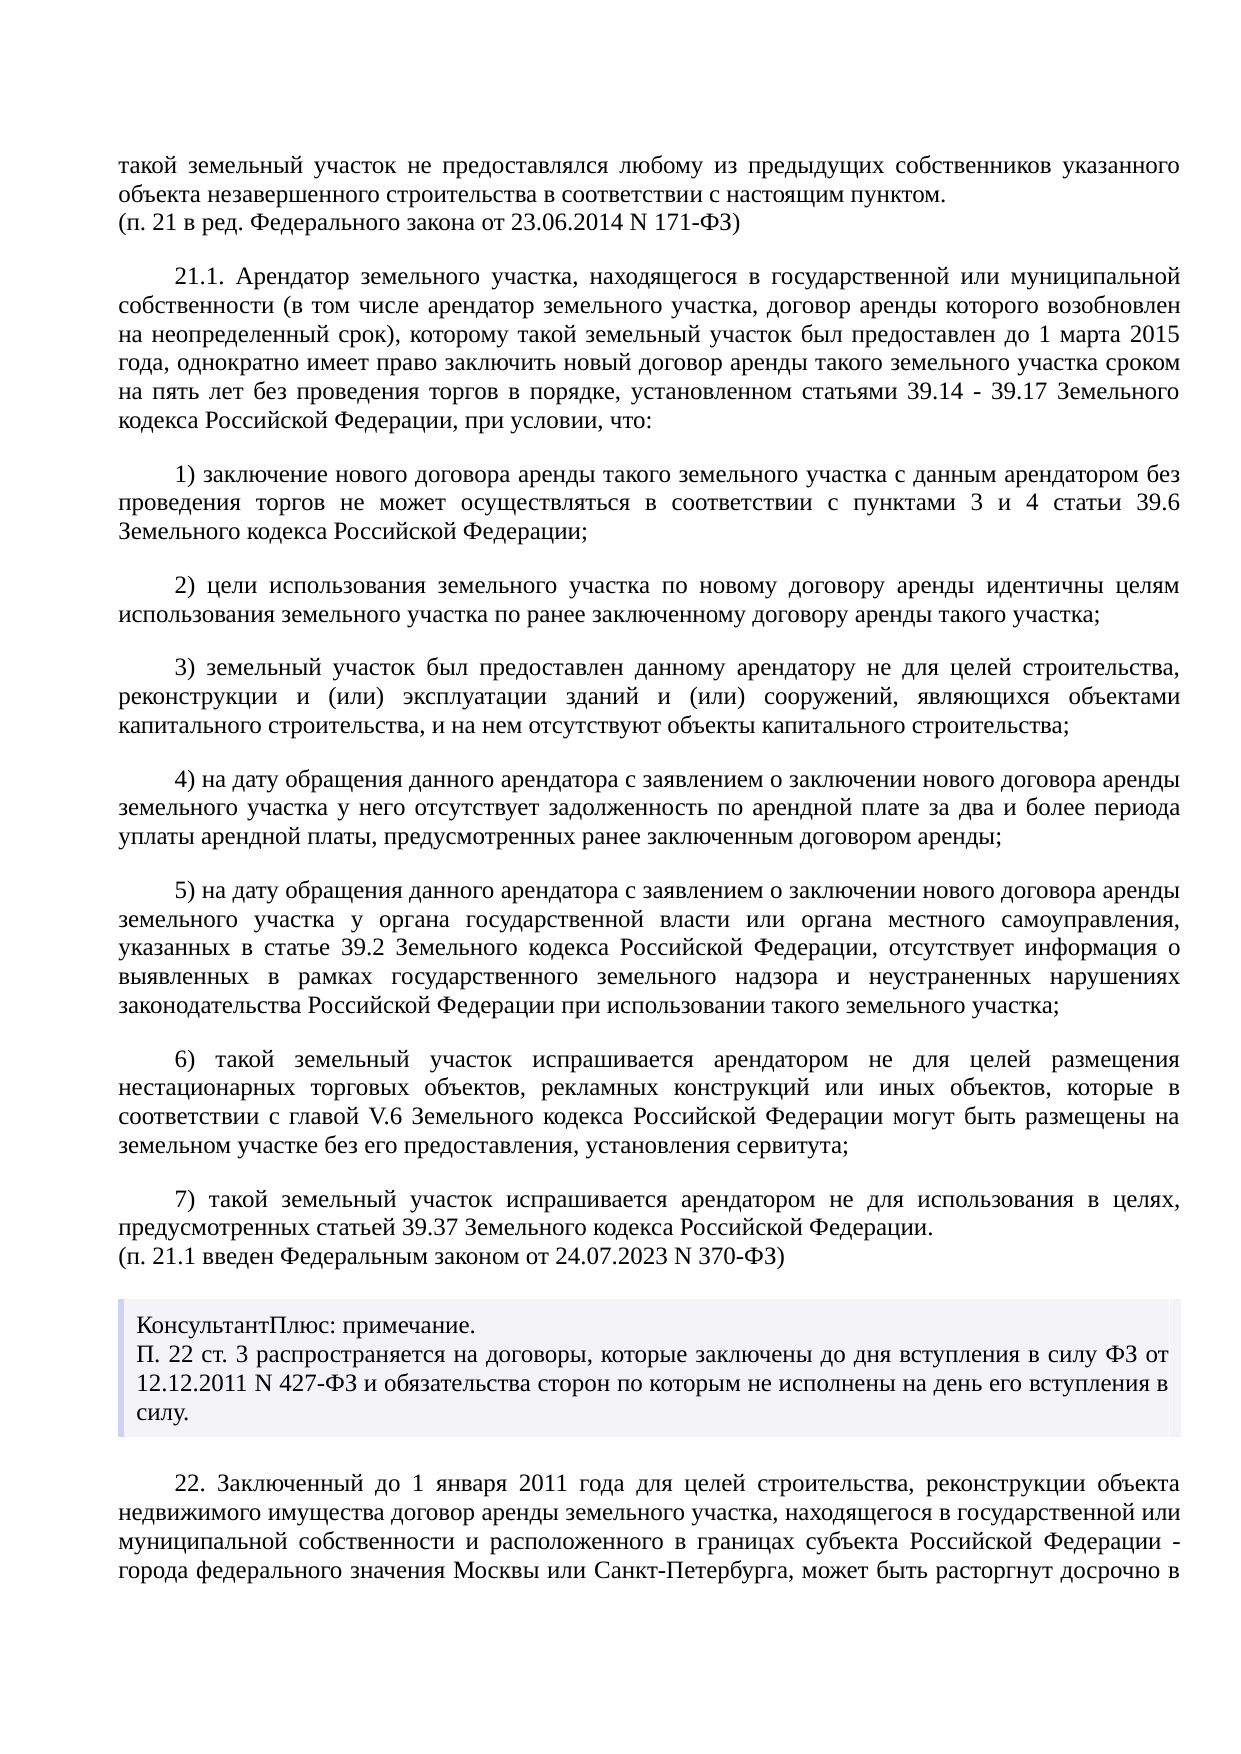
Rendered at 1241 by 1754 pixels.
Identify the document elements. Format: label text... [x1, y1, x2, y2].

text 21.1. Арендатор земельного участка, находящегося в государственной или муниципальной собственности (в том числе арендатор земельного участка, договор аренды которого возобновлен на неопределенный срок), которому такой земельный участок был предоставлен до 1 марта 2015 года, однократно имеет право заключить новый договор аренды такого земельного участка сроком на пять лет без проведения торгов в порядке, установленном статьями 39.14 - 39.17 Земельного кодекса Российской Федерации, при условии, что: [118, 261, 1181, 434]
text 6) такой земельный участок испрашивается арендатором не для целей размещения нестационарных торговых объектов, рекламных конструкций или иных объектов, которые в соответствии с главой V.6 Земельного кодекса Российской Федерации могут быть размещены на земельном участке без его предоставления, установления сервитута; [118, 1044, 1181, 1159]
text 5) на дату обращения данного арендатора с заявлением о заключении нового договора аренды земельного участка у органа государственной власти или органа местного самоуправления, указанных в статье 39.2 Земельного кодекса Российской Федерации, отсутствует информация о выявленных в рамках государственного земельного надзора и неустраненных нарушениях законодательства Российской Федерации при использовании такого земельного участка; [118, 875, 1181, 1019]
text 3) земельный участок был предоставлен данному арендатору не для целей строительства, реконструкции и (или) эксплуатации зданий и (или) сооружений, являющихся объектами капитального строительства, и на нем отсутствуют объекты капитального строительства; [118, 652, 1181, 739]
table_header [118, 1299, 124, 1437]
text (п. 21.1 введен Федеральным законом от 24.07.2023 N 370-ФЗ) [118, 1241, 1181, 1270]
table_header [1170, 1299, 1181, 1437]
text 4) на дату обращения данного арендатора с заявлением о заключении нового договора аренды земельного участка у него отсутствует задолженность по арендной плате за два и более периода уплаты арендной платы, предусмотренных ранее заключенным договором аренды; [118, 764, 1181, 850]
text 2) цели использования земельного участка по новому договору аренды идентичны целям использования земельного участка по ранее заключенному договору аренды такого участка; [118, 570, 1181, 627]
text (п. 21 в ред. Федерального закона от 23.06.2014 N 171-ФЗ) [118, 207, 1181, 236]
table_header [124, 1299, 136, 1437]
text 1) заключение нового договора аренды такого земельного участка с данным арендатором без проведения торгов не может осуществляться в соответствии с пунктами 3 и 4 статьи 39.6 Земельного кодекса Российской Федерации; [118, 459, 1181, 545]
text 7) такой земельный участок испрашивается арендатором не для использования в целях, предусмотренных статьей 39.37 Земельного кодекса Российской Федерации. [118, 1184, 1181, 1241]
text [118, 150, 1181, 207]
table_header КонсультантПлюс: примечание. П. 22 ст. 3 распространяется на договоры, которые заключены до дня вступления в силу ФЗ от 12.12.2011 N 427-ФЗ и обязательства сторон по которым не исполнены на день его вступления в силу. [136, 1299, 1169, 1437]
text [118, 1468, 1181, 1583]
